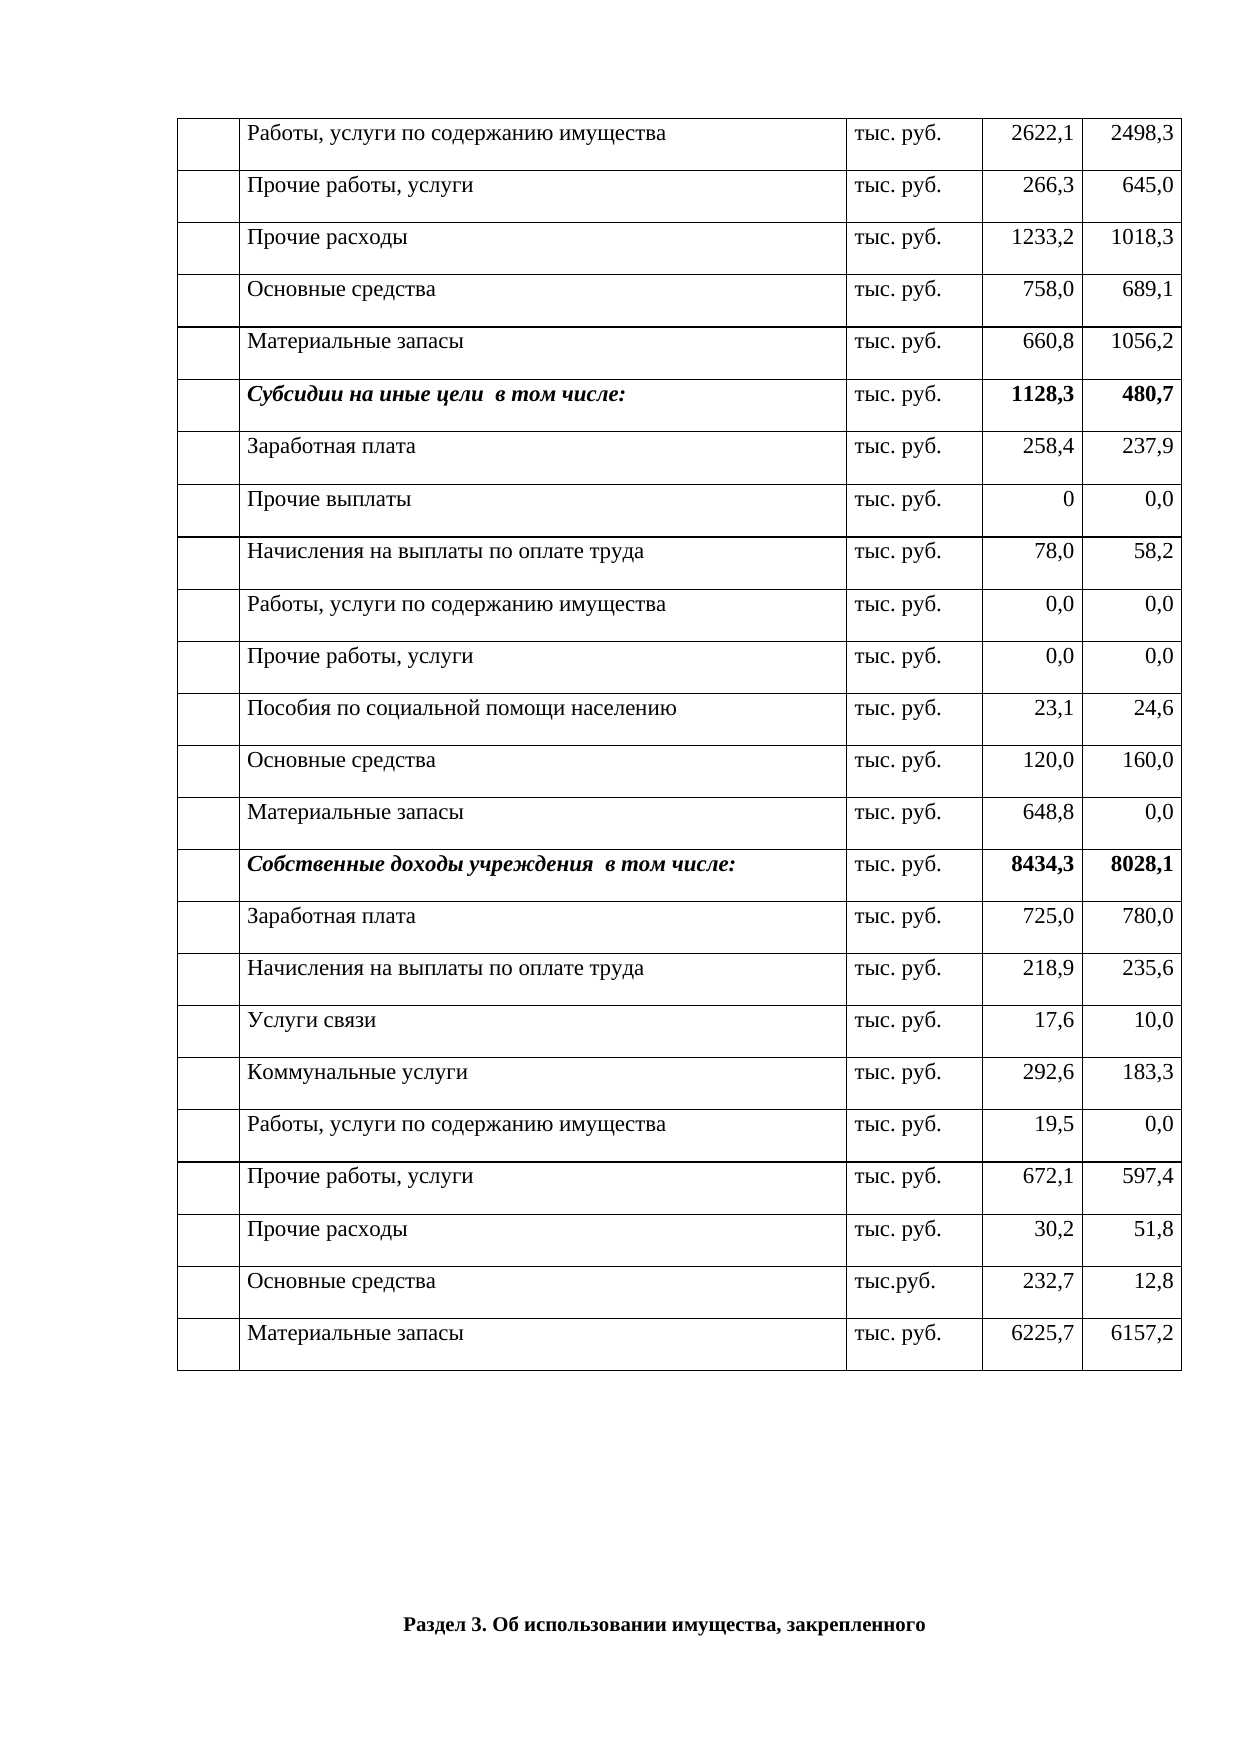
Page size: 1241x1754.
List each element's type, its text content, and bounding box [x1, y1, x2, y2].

table_cell 258,4 [983, 432, 1082, 484]
table_cell Заработная плата [240, 432, 846, 484]
table_cell Основные средства [240, 275, 846, 326]
table_cell 648,8 [983, 798, 1082, 849]
table_cell 480,7 [1083, 380, 1181, 431]
table_cell тыс. руб. [847, 1215, 982, 1266]
table_cell [178, 1319, 239, 1370]
table_cell 2498,3 [1083, 119, 1181, 170]
table_cell 10,0 [1083, 1006, 1181, 1057]
table_cell Собственные доходы учреждения в том числе: [240, 850, 846, 901]
table_cell 30,2 [983, 1215, 1082, 1266]
table_cell тыс. руб. [847, 694, 982, 745]
table_cell Прочие работы, услуги [240, 1163, 846, 1213]
table_cell [178, 798, 239, 849]
table_cell 6157,2 [1083, 1319, 1181, 1370]
table_cell 672,1 [983, 1163, 1082, 1213]
text Раздел 3. Об использовании имущества, закрепленного [177, 1611, 1152, 1636]
table_cell [178, 275, 239, 326]
table_cell тыс. руб. [847, 1163, 982, 1213]
table_cell тыс. руб. [847, 954, 982, 1005]
table_cell 120,0 [983, 746, 1082, 797]
table_cell 51,8 [1083, 1215, 1181, 1266]
table_cell Пособия по социальной помощи населению [240, 694, 846, 745]
table_cell 8434,3 [983, 850, 1082, 901]
table_cell Начисления на выплаты по оплате труда [240, 538, 846, 588]
table_cell 0,0 [983, 590, 1082, 641]
table_cell Материальные запасы [240, 328, 846, 378]
table_cell Основные средства [240, 746, 846, 797]
table_cell 1018,3 [1083, 223, 1181, 274]
table_cell 235,6 [1083, 954, 1181, 1005]
table_cell Прочие работы, услуги [240, 642, 846, 693]
table_cell тыс. руб. [847, 223, 982, 274]
table_cell 12,8 [1083, 1267, 1181, 1318]
table_cell Субсидии на иные цели в том числе: [240, 380, 846, 431]
table_cell 758,0 [983, 275, 1082, 326]
table_cell 0,0 [1083, 642, 1181, 693]
table_cell тыс. руб. [847, 171, 982, 222]
table_cell 232,7 [983, 1267, 1082, 1318]
table_cell тыс. руб. [847, 119, 982, 170]
table_cell [178, 746, 239, 797]
table_cell 19,5 [983, 1110, 1082, 1161]
table_cell тыс. руб. [847, 590, 982, 641]
table_cell [178, 328, 239, 378]
table_cell [178, 1058, 239, 1109]
table_cell 0,0 [1083, 798, 1181, 849]
table_cell Прочие работы, услуги [240, 171, 846, 222]
table_cell 17,6 [983, 1006, 1082, 1057]
table_cell [178, 1110, 239, 1161]
table_cell Прочие выплаты [240, 485, 846, 536]
table_cell [178, 954, 239, 1005]
table_cell 160,0 [1083, 746, 1181, 797]
table_cell тыс. руб. [847, 485, 982, 536]
table_cell [178, 1163, 239, 1213]
table_cell 218,9 [983, 954, 1082, 1005]
table_cell Прочие расходы [240, 1215, 846, 1266]
table_cell [178, 850, 239, 901]
table_cell 689,1 [1083, 275, 1181, 326]
table_cell 58,2 [1083, 538, 1181, 588]
table_cell [178, 223, 239, 274]
table_cell Материальные запасы [240, 1319, 846, 1370]
table_cell 8028,1 [1083, 850, 1181, 901]
table_cell 292,6 [983, 1058, 1082, 1109]
table_cell тыс.руб. [847, 1267, 982, 1318]
table_cell тыс. руб. [847, 380, 982, 431]
table_cell [178, 432, 239, 484]
table_cell [178, 642, 239, 693]
table_cell Начисления на выплаты по оплате труда [240, 954, 846, 1005]
table_cell [178, 1006, 239, 1057]
table_cell тыс. руб. [847, 850, 982, 901]
table_cell тыс. руб. [847, 432, 982, 484]
table_cell 2622,1 [983, 119, 1082, 170]
table_cell [178, 902, 239, 953]
table_cell 6225,7 [983, 1319, 1082, 1370]
table_cell [178, 1267, 239, 1318]
table_cell 78,0 [983, 538, 1082, 588]
table_cell Коммунальные услуги [240, 1058, 846, 1109]
table_cell [178, 538, 239, 588]
table_cell 1128,3 [983, 380, 1082, 431]
table_cell тыс. руб. [847, 1319, 982, 1370]
table_cell тыс. руб. [847, 642, 982, 693]
table_cell тыс. руб. [847, 538, 982, 588]
table_cell 266,3 [983, 171, 1082, 222]
table_cell тыс. руб. [847, 1006, 982, 1057]
table_cell тыс. руб. [847, 902, 982, 953]
table_cell Прочие расходы [240, 223, 846, 274]
table_cell 660,8 [983, 328, 1082, 378]
table_cell 780,0 [1083, 902, 1181, 953]
table_cell [178, 1215, 239, 1266]
table_cell Работы, услуги по содержанию имущества [240, 119, 846, 170]
table_cell 597,4 [1083, 1163, 1181, 1213]
table_cell [178, 171, 239, 222]
table_cell 24,6 [1083, 694, 1181, 745]
table_cell 0,0 [1083, 485, 1181, 536]
table_cell тыс. руб. [847, 1110, 982, 1161]
table_cell [178, 119, 239, 170]
table_cell 0,0 [1083, 1110, 1181, 1161]
table_cell Услуги связи [240, 1006, 846, 1057]
table_cell 237,9 [1083, 432, 1181, 484]
table_cell [178, 485, 239, 536]
table_cell 1233,2 [983, 223, 1082, 274]
table_cell тыс. руб. [847, 328, 982, 378]
table_cell тыс. руб. [847, 275, 982, 326]
table_cell 0,0 [1083, 590, 1181, 641]
table_cell 645,0 [1083, 171, 1181, 222]
table_cell 23,1 [983, 694, 1082, 745]
table_cell 1056,2 [1083, 328, 1181, 378]
table_cell Материальные запасы [240, 798, 846, 849]
table_cell тыс. руб. [847, 798, 982, 849]
table_cell тыс. руб. [847, 746, 982, 797]
table_cell Работы, услуги по содержанию имущества [240, 590, 846, 641]
table_cell [178, 694, 239, 745]
table_cell 0 [983, 485, 1082, 536]
table_cell 0,0 [983, 642, 1082, 693]
table_cell [178, 380, 239, 431]
table_cell Основные средства [240, 1267, 846, 1318]
table_cell Работы, услуги по содержанию имущества [240, 1110, 846, 1161]
table_cell 183,3 [1083, 1058, 1181, 1109]
table_cell Заработная плата [240, 902, 846, 953]
table_cell 725,0 [983, 902, 1082, 953]
table_cell тыс. руб. [847, 1058, 982, 1109]
table_cell [178, 590, 239, 641]
